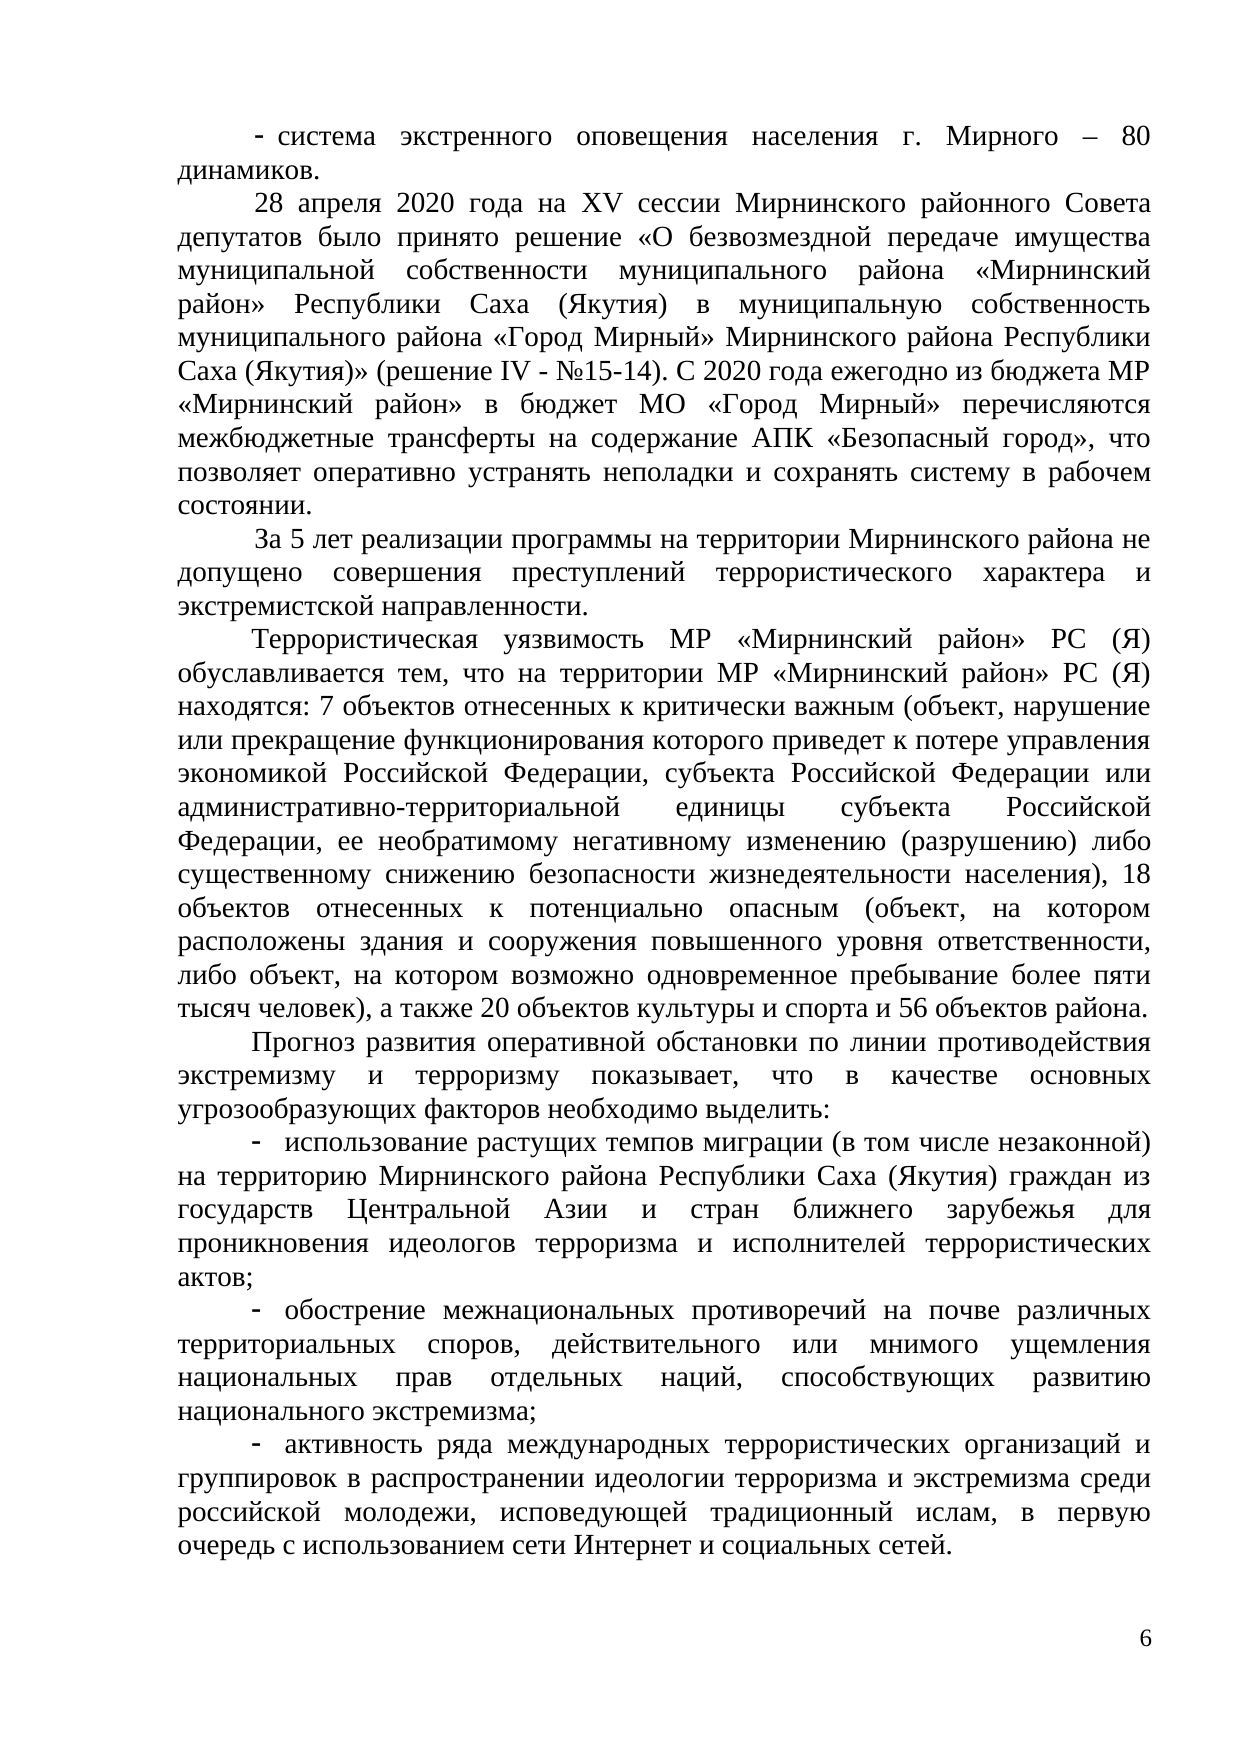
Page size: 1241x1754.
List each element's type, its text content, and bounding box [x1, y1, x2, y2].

text Террористическая уязвимость МР «Мирнинский район» РС (Я) обуславливается тем, что на территории МР «Мирнинский район» РС (Я) находятся: 7 объектов отнесенных к критически важным (объект, нарушение или прекращение функционирования которого приведет к потере управления экономикой Российской Федерации, субъекта Российской Федерации или административно-территориальной единицы субъекта Российской Федерации, ее необратимому негативному изменению (разрушению) либо существенному снижению безопасности жизнедеятельности населения), 18 объектов отнесенных к потенциально опасным (объект, на котором расположены здания и сооружения повышенного уровня ответственности, либо объект, на котором возможно одновременное пребывание более пяти тысяч человек), а также 20 объектов культуры и спорта и 56 объектов района. [177, 621, 1152, 1024]
text Прогноз развития оперативной обстановки по линии противодействия экстремизму и терроризму показывает, что в качестве основных угрозообразующих факторов необходимо выделить: [177, 1024, 1152, 1124]
text 28 апреля 2020 года на XV сессии Мирнинского районного Совета депутатов было принято решение «О безвозмездной передаче имущества муниципальной собственности муниципального района «Мирнинский район» Республики Саха (Якутия) в муниципальную собственность муниципального района «Город Мирный» Мирнинского района Республики Саха (Якутия)» (решение IV - №15-14). С 2020 года ежегодно из бюджета МР «Мирнинский район» в бюджет МО «Город Мирный» перечисляются межбюджетные трансферты на содержание АПК «Безопасный город», что позволяет оперативно устранять неполадки и сохранять систему в рабочем состоянии. [177, 185, 1152, 521]
list система экстренного оповещения населения г. Мирного – 80 динамиков. [177, 118, 1152, 185]
list активность ряда международных террористических организаций и группировок в распространении идеологии терроризма и экстремизма среди российской молодежи, исповедующей традиционный ислам, в первую очередь с использованием сети Интернет и социальных сетей. [177, 1427, 1152, 1561]
list использование растущих темпов миграции (в том числе незаконной) на территорию Мирнинского района Республики Саха (Якутия) граждан из государств Центральной Азии и стран ближнего зарубежья для проникновения идеологов терроризма и исполнителей террористических актов; [177, 1124, 1152, 1292]
list обострение межнациональных противоречий на почве различных территориальных споров, действительного или мнимого ущемления национальных прав отдельных наций, способствующих развитию национального экстремизма; [177, 1292, 1152, 1427]
text За 5 лет реализации программы на территории Мирнинского района не допущено совершения преступлений террористического характера и экстремистской направленности. [177, 521, 1152, 621]
